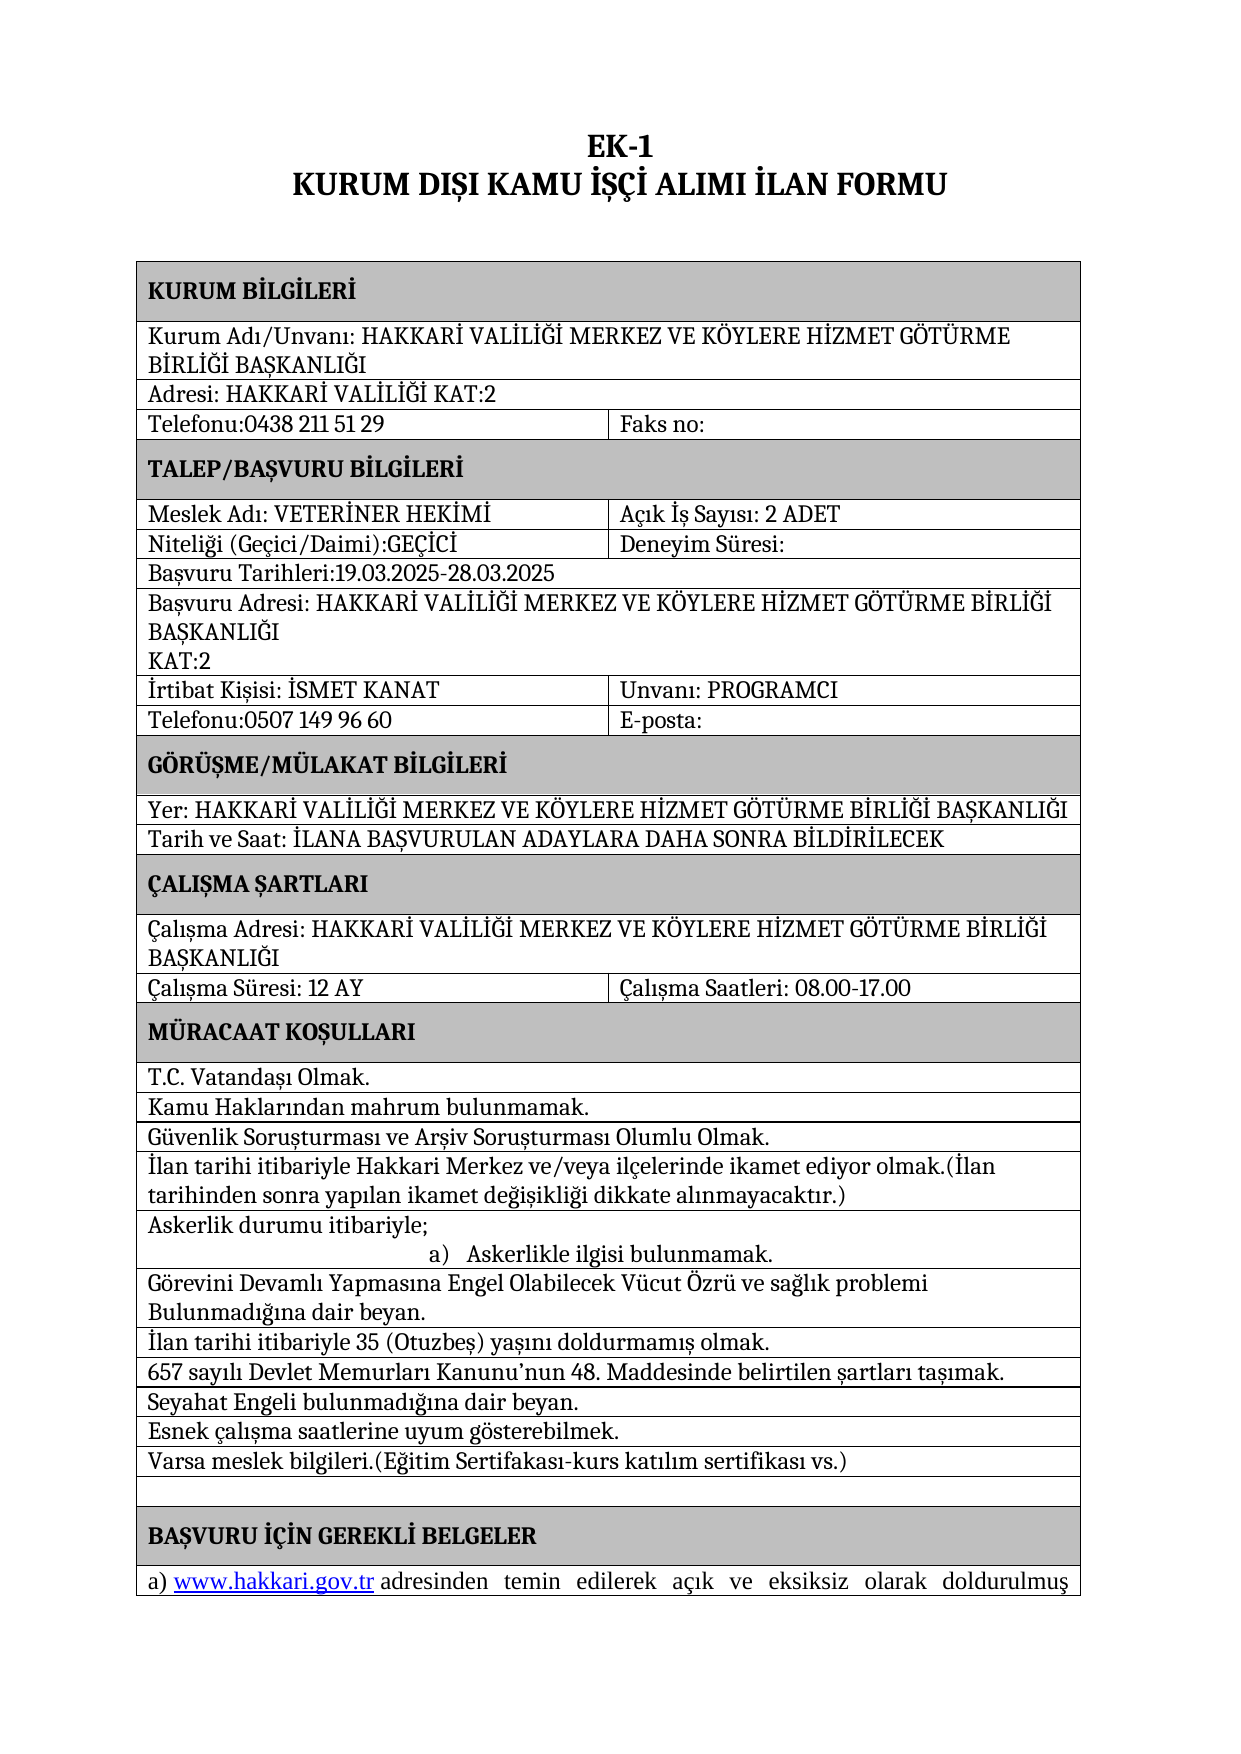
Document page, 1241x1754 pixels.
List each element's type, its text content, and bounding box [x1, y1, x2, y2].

table_cell GÖRÜŞME/MÜLAKAT BİLGİLERİ [137, 736, 1080, 794]
table_cell [137, 1477, 1080, 1506]
table_cell Varsa meslek bilgileri.(Eğitim Sertifakası-kurs katılım sertifikası vs.) [137, 1447, 1080, 1476]
table_cell Esnek çalışma saatlerine uyum gösterebilmek. [137, 1417, 1080, 1446]
table_cell Telefonu:0507 149 96 60 [137, 706, 608, 735]
table_cell E-posta: [609, 706, 1080, 735]
table_cell Kamu Haklarından mahrum bulunmamak. [137, 1093, 1080, 1121]
table_cell Başvuru Adresi: HAKKARİ VALİLİĞİ MERKEZ VE KÖYLERE HİZMET GÖTÜRME BİRLİĞİ BAŞKANLIĞI KAT:2 [137, 589, 1080, 675]
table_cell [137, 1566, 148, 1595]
table_cell ÇALIŞMA ŞARTLARI [137, 855, 1080, 914]
table_cell İrtibat Kişisi: İSMET KANAT [137, 676, 608, 705]
text KURUM DIŞI KAMU İŞÇİ ALIMI İLAN FORMU [148, 165, 1093, 204]
table_cell Askerlik durumu itibariyle; Askerlikle ilgisi bulunmamak. [137, 1211, 1080, 1268]
table_cell Açık İş Sayısı: 2 ADET [609, 500, 1080, 528]
table_cell Görevini Devamlı Yapmasına Engel Olabilecek Vücut Özrü ve sağlık problemi Bulunmadığına dair beyan. [137, 1269, 1080, 1327]
table_cell MÜRACAAT KOŞULLARI [137, 1003, 1080, 1062]
table_cell İlan tarihi itibariyle Hakkari Merkez ve/veya ilçelerinde ikamet ediyor olmak.(İlan tarihinden sonra yapılan ikamet değişikliği dikkate alınmayacaktır.) [137, 1152, 1080, 1210]
table_cell 657 sayılı Devlet Memurları Kanunu’nun 48. Maddesinde belirtilen şartları taşımak. [137, 1358, 1080, 1386]
table_cell T.C. Vatandaşı Olmak. [137, 1063, 1080, 1092]
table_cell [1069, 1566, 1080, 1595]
table_header KURUM BİLGİLERİ [137, 262, 1080, 321]
table_cell Seyahat Engeli bulunmadığına dair beyan. [137, 1388, 1080, 1416]
table_cell Kurum Adı/Unvanı: HAKKARİ VALİLİĞİ MERKEZ VE KÖYLERE HİZMET GÖTÜRME BİRLİĞİ BAŞKANLIĞI [137, 322, 1080, 379]
table_cell Çalışma Süresi: 12 AY [137, 974, 608, 1002]
table_cell Niteliği (Geçici/Daimi):GEÇİCİ [137, 530, 608, 558]
table_cell Çalışma Adresi: HAKKARİ VALİLİĞİ MERKEZ VE KÖYLERE HİZMET GÖTÜRME BİRLİĞİ BAŞKANLIĞI [137, 915, 1080, 972]
table_cell Başvuru Tarihleri:19.03.2025-28.03.2025 [137, 559, 1080, 588]
table_cell Yer: HAKKARİ VALİLİĞİ MERKEZ VE KÖYLERE HİZMET GÖTÜRME BİRLİĞİ BAŞKANLIĞI [137, 796, 1080, 824]
text EK-1 [148, 127, 1093, 165]
table_cell İlan tarihi itibariyle 35 (Otuzbeş) yaşını doldurmamış olmak. [137, 1328, 1080, 1357]
table_cell Faks no: [609, 410, 1080, 439]
table_cell BAŞVURU İÇİN GEREKLİ BELGELER [137, 1507, 1080, 1565]
table_cell Meslek Adı: VETERİNER HEKİMİ [137, 500, 608, 528]
table_cell Deneyim Süresi: [609, 530, 1080, 558]
table_cell Çalışma Saatleri: 08.00-17.00 [609, 974, 1080, 1002]
table_cell Telefonu:0438 211 51 29 [137, 410, 608, 439]
table_cell TALEP/BAŞVURU BİLGİLERİ [137, 440, 1080, 499]
table_cell Güvenlik Soruşturması ve Arşiv Soruşturması Olumlu Olmak. [137, 1123, 1080, 1151]
table_cell Tarih ve Saat: İLANA BAŞVURULAN ADAYLARA DAHA SONRA BİLDİRİLECEK [137, 825, 1080, 854]
table_cell Unvanı: PROGRAMCI [609, 676, 1080, 705]
table_cell Adresi: HAKKARİ VALİLİĞİ KAT:2 [137, 380, 1080, 409]
